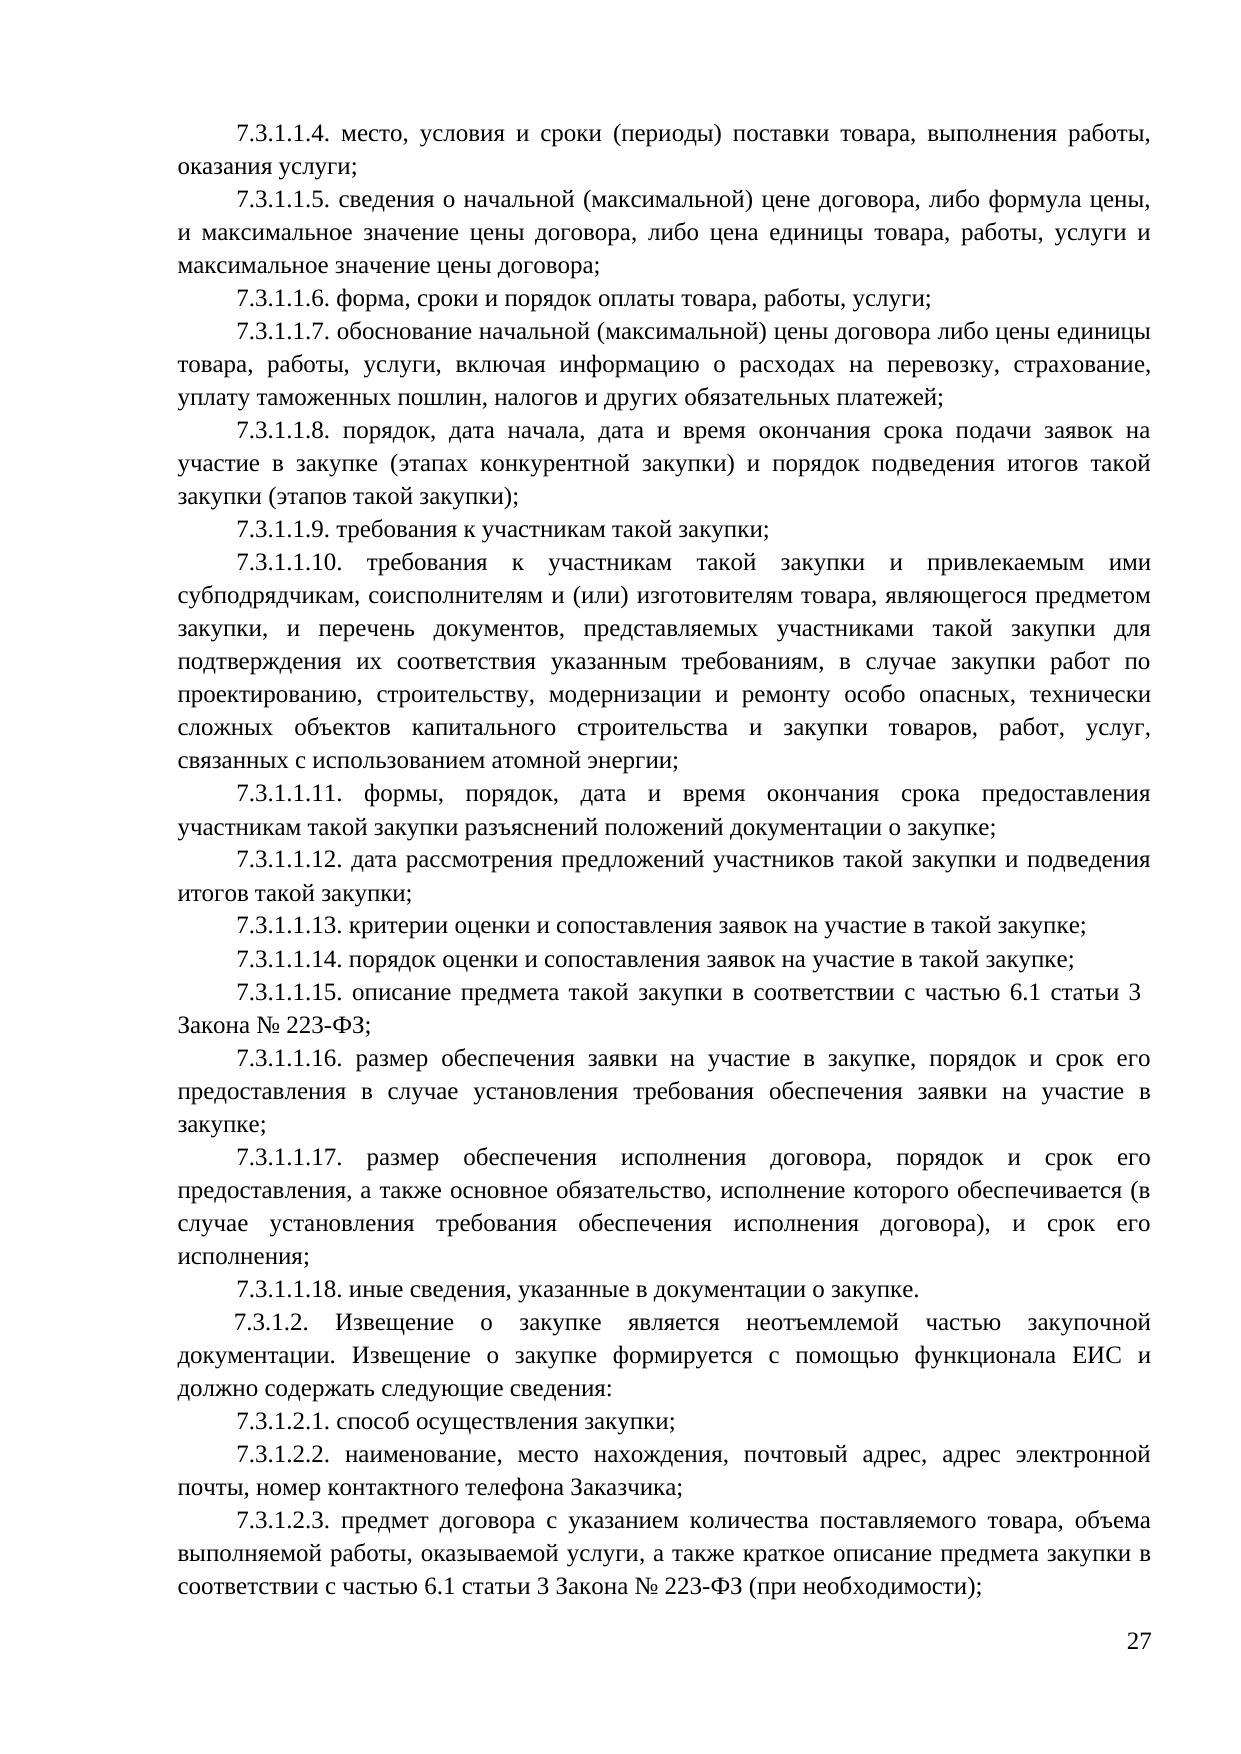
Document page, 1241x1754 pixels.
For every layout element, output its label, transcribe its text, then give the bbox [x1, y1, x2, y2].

text 7.3.1.1.14. порядок оценки и сопоставления заявок на участие в такой закупке; [177, 944, 1152, 972]
text 7.3.1.1.17. размер обеспечения исполнения договора, порядок и срок его предоставления, а также основное обязательство, исполнение которого обеспечивается (в случае установления требования обеспечения исполнения договора), и срок его исполнения; [177, 1142, 1152, 1269]
text 7.3.1.1.12. дата рассмотрения предложений участников такой закупки и подведения итогов такой закупки; [177, 844, 1152, 906]
text 7.3.1.1.7. обоснование начальной (максимальной) цены договора либо цены единицы товара, работы, услуги, включая информацию о расходах на перевозку, страхование, уплату таможенных пошлин, налогов и других обязательных платежей; [177, 316, 1152, 411]
text 7.3.1.1.6. форма, сроки и порядок оплаты товара, работы, услуги; [177, 283, 1152, 312]
text 7.3.1.2.3. предмет договора с указанием количества поставляемого товара, объема выполняемой работы, оказываемой услуги, а также краткое описание предмета закупки в соответствии с частью 6.1 статьи 3 Закона № 223-ФЗ (при необходимости); [177, 1505, 1152, 1600]
text 7.3.1.1.13. критерии оценки и сопоставления заявок на участие в такой закупке; [177, 911, 1152, 939]
text 7.3.1.2. Извещение о закупке является неотъемлемой частью закупочной документации. Извещение о закупке формируется с помощью функционала ЕИС и должно содержать следующие сведения: [177, 1307, 1152, 1402]
text 7.3.1.1.10. требования к участникам такой закупки и привлекаемым ими субподрядчикам, соисполнителям и (или) изготовителям товара, являющегося предметом закупки, и перечень документов, представляемых участниками такой закупки для подтверждения их соответствия указанным требованиям, в случае закупки работ по проектированию, строительству, модернизации и ремонту особо опасных, технически сложных объектов капитального строительства и закупки товаров, работ, услуг, связанных с использованием атомной энергии; [177, 547, 1152, 774]
text 7.3.1.2.1. способ осуществления закупки; [177, 1406, 1152, 1435]
text 7.3.1.1.15. описание предмета такой закупки в соответствии с частью 6.1 статьи 3 Закона № 223-ФЗ; [177, 977, 1152, 1038]
text 7.3.1.1.4. место, условия и сроки (периоды) поставки товара, выполнения работы, оказания услуги; [177, 118, 1152, 180]
text 7.3.1.1.16. размер обеспечения заявки на участие в закупке, порядок и срок его предоставления в случае установления требования обеспечения заявки на участие в закупке; [177, 1043, 1152, 1137]
text 7.3.1.1.9. требования к участникам такой закупки; [177, 514, 1152, 543]
text 7.3.1.2.2. наименование, место нахождения, почтовый адрес, адрес электронной почты, номер контактного телефона Заказчика; [177, 1439, 1152, 1501]
text 7.3.1.1.11. формы, порядок, дата и время окончания срока предоставления участникам такой закупки разъяснений положений документации о закупке; [177, 778, 1152, 840]
text 7.3.1.1.18. иные сведения, указанные в документации о закупке. [177, 1274, 1152, 1303]
text 7.3.1.1.5. сведения о начальной (максимальной) цене договора, либо формула цены, и максимальное значение цены договора, либо цена единицы товара, работы, услуги и максимальное значение цены договора; [177, 184, 1152, 279]
text 7.3.1.1.8. порядок, дата начала, дата и время окончания срока подачи заявок на участие в закупке (этапах конкурентной закупки) и порядок подведения итогов такой закупки (этапов такой закупки); [177, 415, 1152, 510]
